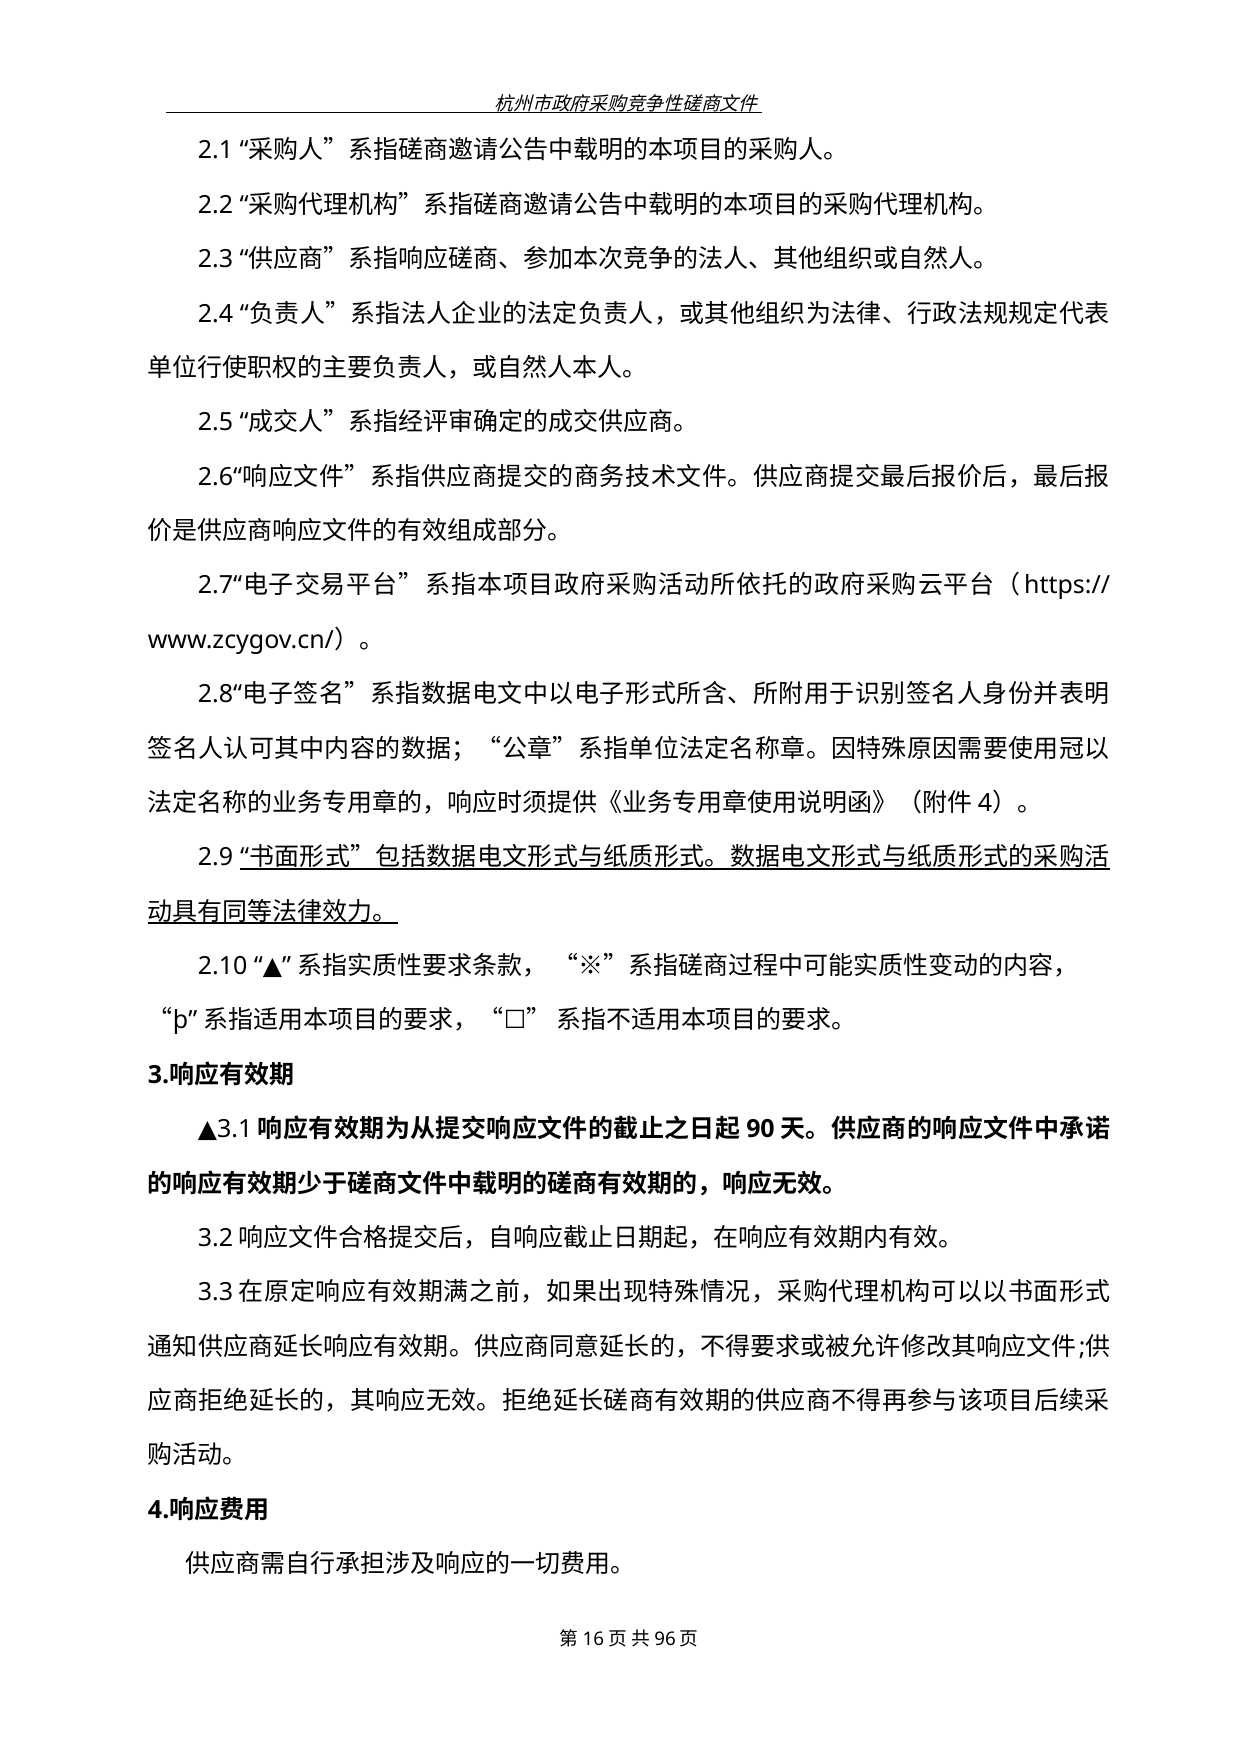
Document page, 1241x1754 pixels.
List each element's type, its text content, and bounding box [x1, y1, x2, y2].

text 3.3在原定响应有效期满之前，如果出现特殊情况，采购代理机构可以以书面形式通知供应商延长响应有效期。供应商同意延长的，不得要求或被允许修改其响应文件;供应商拒绝延长的，其响应无效。拒绝延长磋商有效期的供应商不得再参与该项目后续采购活动。 [148, 1272, 1110, 1471]
text 2.3 “供应商”系指响应磋商、参加本次竞争的法人、其他组织或自然人。 [148, 239, 1110, 275]
text 2.10 “▲” 系指实质性要求条款， “※”系指磋商过程中可能实质性变动的内容， “” 系指适用本项目的要求，“” 系指不适用本项目的要求。 [148, 946, 1110, 1036]
text 2.1 “采购人”系指磋商邀请公告中载明的本项目的采购人。 [148, 130, 1110, 166]
text 2.5 “成交人”系指经评审确定的成交供应商。 [148, 402, 1110, 438]
text 3.响应有效期 [148, 1054, 1110, 1091]
text 2.8“电子签名”系指数据电文中以电子形式所含、所附用于识别签名人身份并表明签名人认可其中内容的数据；“公章”系指单位法定名称章。因特殊原因需要使用冠以法定名称的业务专用章的，响应时须提供《业务专用章使用说明函》（附件4）。 [148, 674, 1110, 819]
text 2.6“响应文件”系指供应商提交的商务技术文件。供应商提交最后报价后，最后报价是供应商响应文件的有效组成部分。 [148, 456, 1110, 547]
text ▲3.1响应有效期为从提交响应文件的截止之日起90天。供应商的响应文件中承诺的响应有效期少于磋商文件中载明的磋商有效期的，响应无效。 [148, 1109, 1110, 1199]
text 2.7“电子交易平台”系指本项目政府采购活动所依托的政府采购云平台（https://www.zcygov.cn/）。 [148, 565, 1110, 656]
text 2.9 “书面形式”包括数据电文形式与纸质形式。数据电文形式与纸质形式的采购活动具有同等法律效力。 [148, 837, 1110, 927]
text 2.4 “负责人”系指法人企业的法定负责人，或其他组织为法律、行政法规规定代表单位行使职权的主要负责人，或自然人本人。 [148, 293, 1110, 384]
text 4.响应费用 [148, 1489, 1110, 1526]
text 3.2响应文件合格提交后，自响应截止日期起，在响应有效期内有效。 [148, 1217, 1110, 1254]
text 2.2 “采购代理机构”系指磋商邀请公告中载明的本项目的采购代理机构。 [148, 184, 1110, 221]
text 供应商需自行承担涉及响应的一切费用。 [148, 1544, 1110, 1580]
